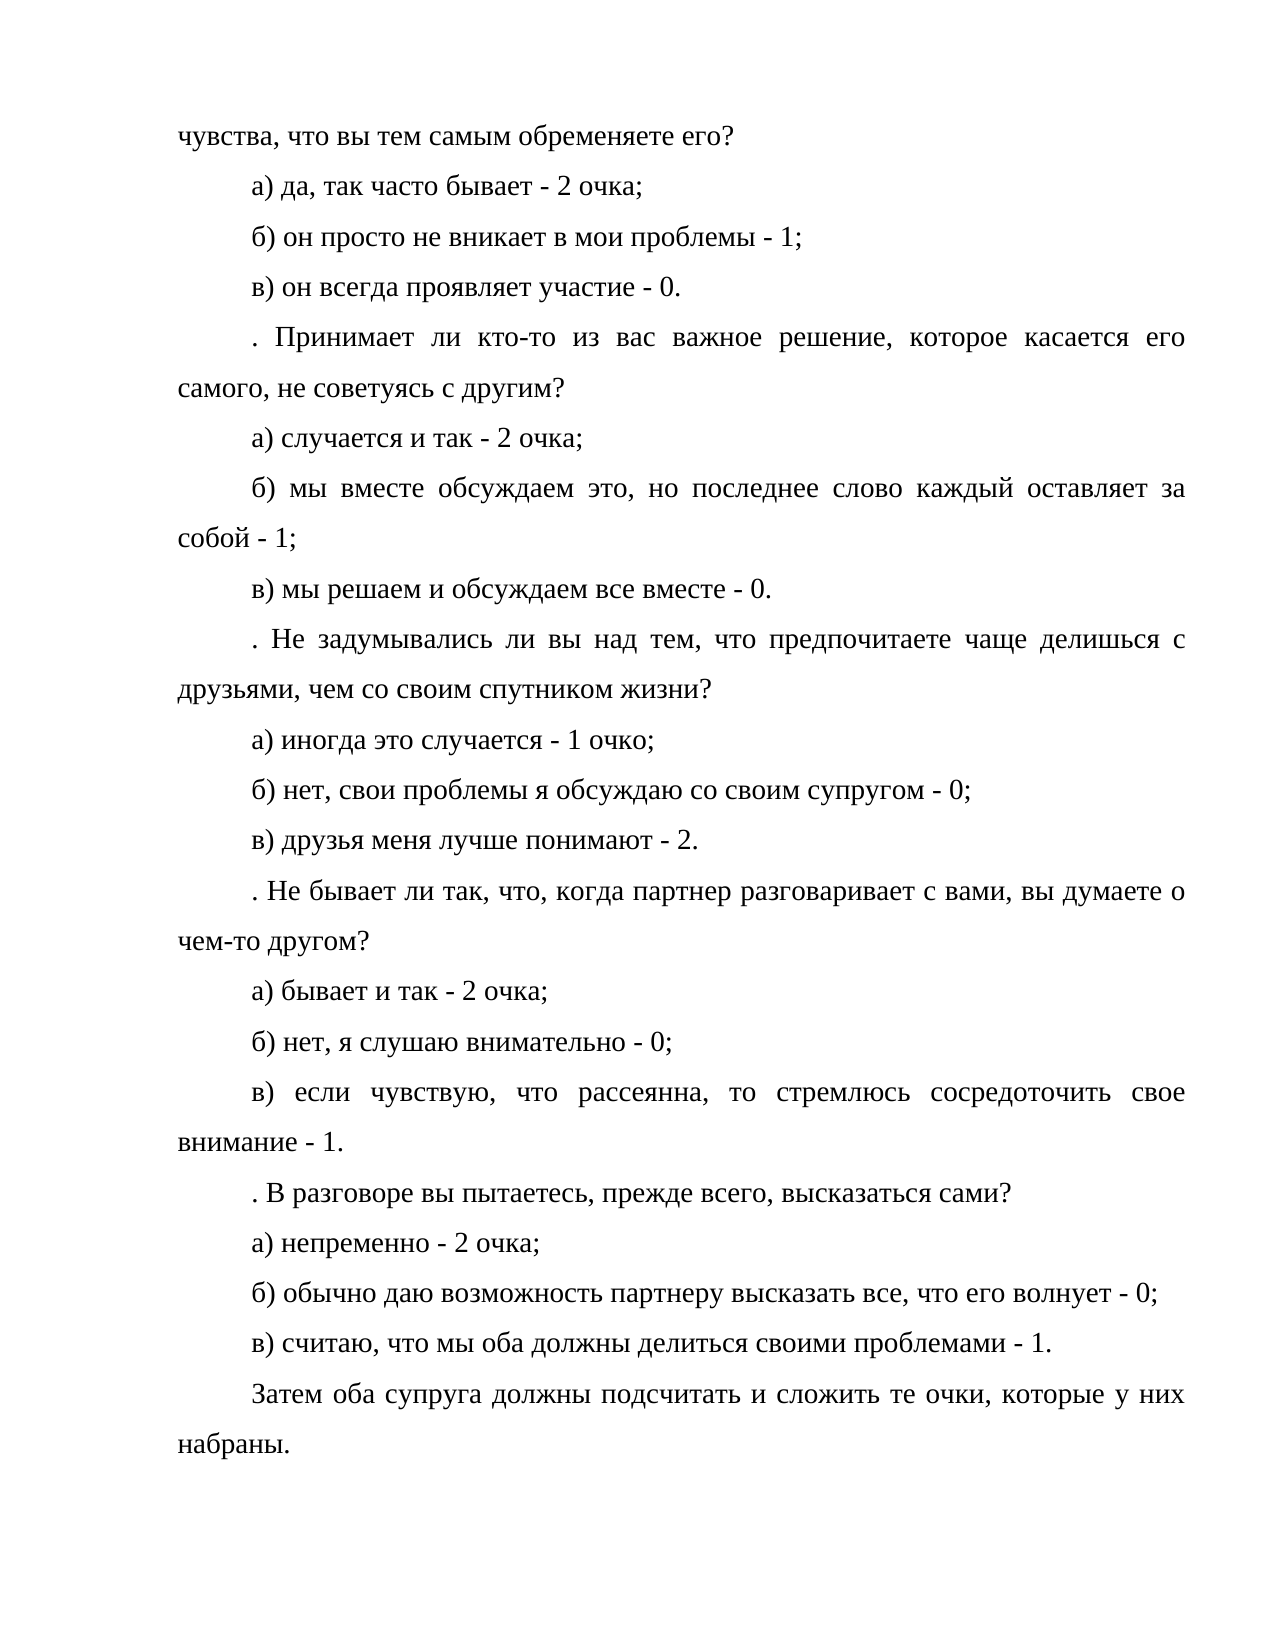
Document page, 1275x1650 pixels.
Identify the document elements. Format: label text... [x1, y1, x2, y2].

text б) нет, свои проблемы я обсуждаю со своим супругом - 0; [177, 772, 1186, 806]
text в) мы решаем и обсуждаем все вместе - 0. [177, 571, 1186, 604]
text в) считаю, что мы оба должны делиться своими проблемами - 1. [177, 1326, 1186, 1359]
text б) он просто не вникает в мои проблемы - 1; [177, 219, 1186, 252]
text Затем оба супруга должны подсчитать и сложить те очки, которые у них набраны. [177, 1376, 1186, 1460]
text а) случается и так - 2 очка; [177, 420, 1186, 453]
text а) бывает и так - 2 очка; [177, 973, 1186, 1007]
text . В разговоре вы пытаетесь, прежде всего, высказаться сами? [177, 1175, 1186, 1208]
text в) если чувствую, что рассеянна, то стремлюсь сосредоточить свое внимание - 1. [177, 1074, 1186, 1158]
text а) иногда это случается - 1 очко; [177, 722, 1186, 755]
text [177, 118, 1186, 152]
text а) да, так часто бывает - 2 очка; [177, 168, 1186, 202]
text . Не задумывались ли вы над тем, что предпочитаете чаще делишься с друзьями, чем со своим спутником жизни? [177, 621, 1186, 705]
text а) непременно - 2 очка; [177, 1225, 1186, 1258]
text в) он всегда проявляет участие - 0. [177, 269, 1186, 303]
text . Не бывает ли так, что, когда партнер разговаривает с вами, вы думаете о чем-то другом? [177, 873, 1186, 957]
text . Принимает ли кто-то из вас важное решение, которое касается его самого, не советуясь с другим? [177, 319, 1186, 403]
text б) мы вместе обсуждаем это, но последнее слово каждый оставляет за собой - 1; [177, 470, 1186, 554]
text б) обычно даю возможность партнеру высказать все, что его волнует - 0; [177, 1275, 1186, 1309]
text в) друзья меня лучше понимают - 2. [177, 822, 1186, 856]
text б) нет, я слушаю внимательно - 0; [177, 1024, 1186, 1057]
